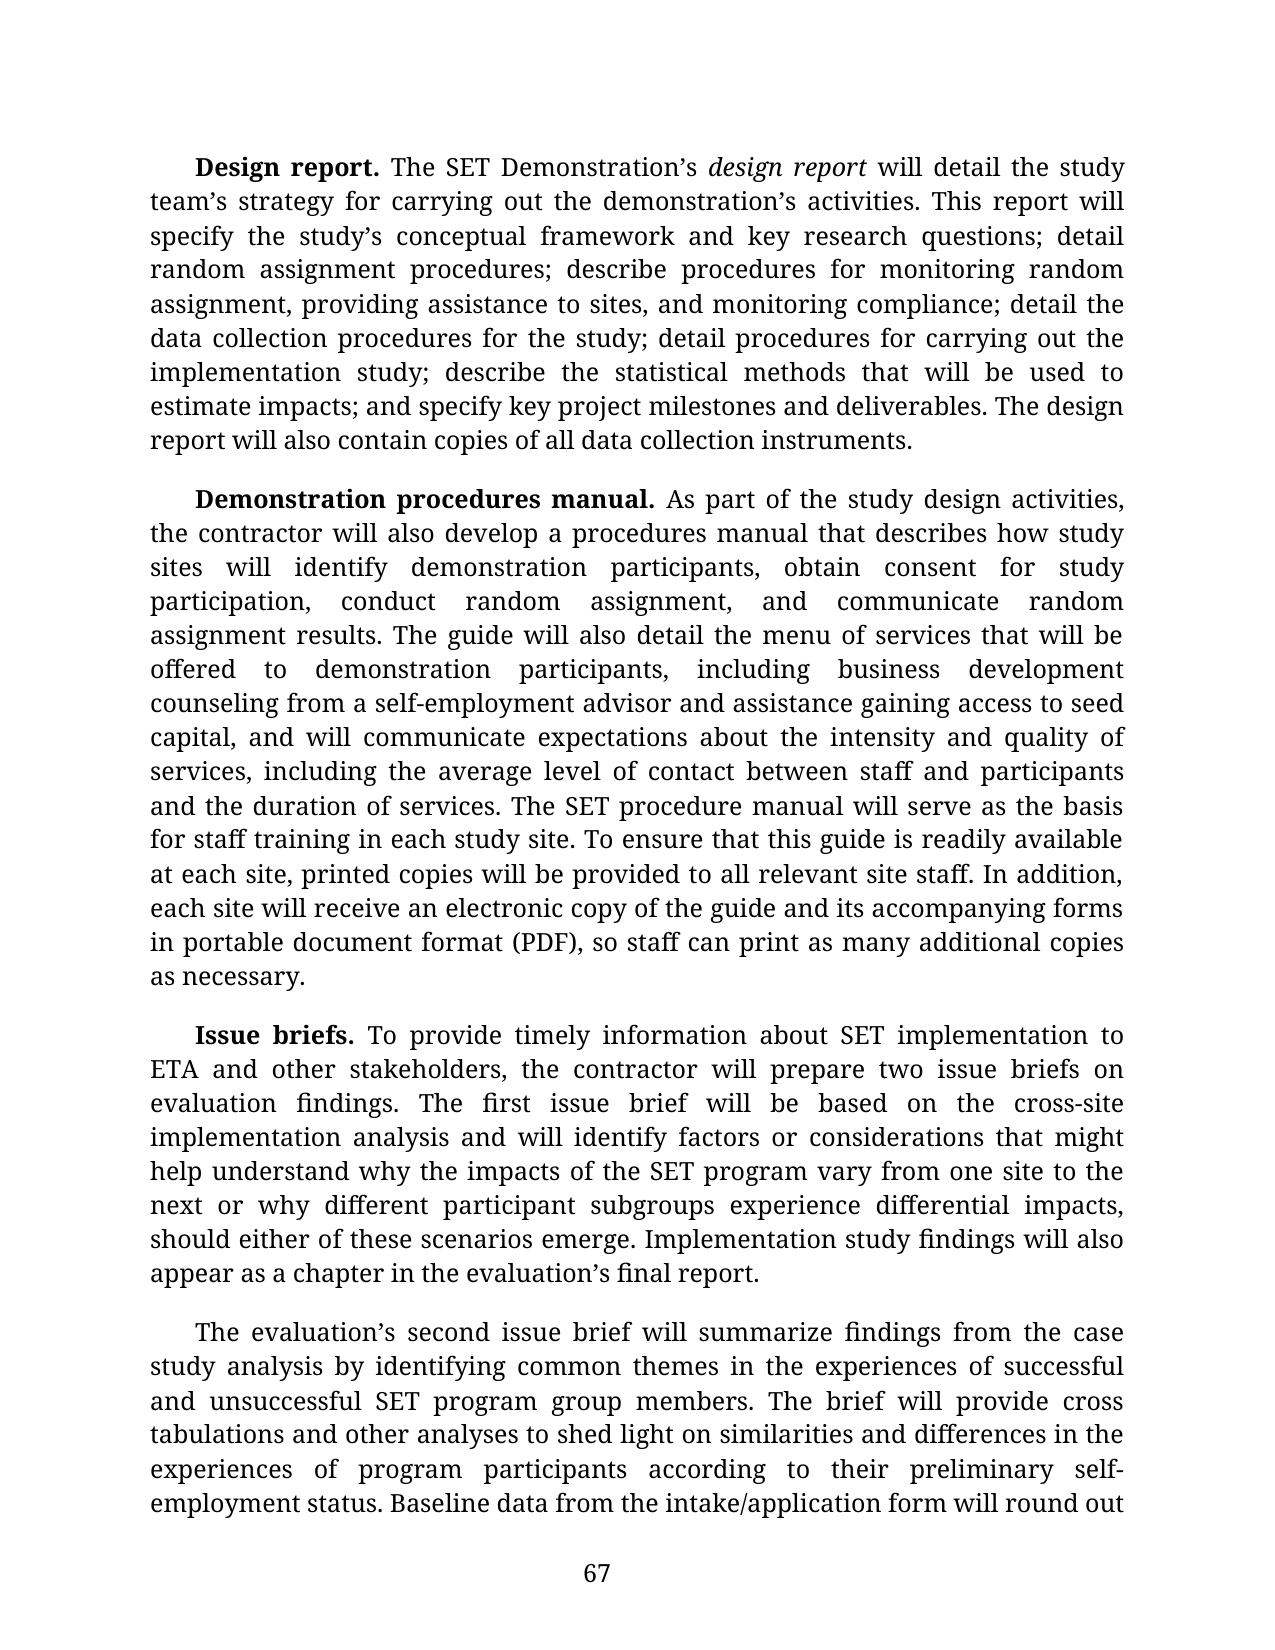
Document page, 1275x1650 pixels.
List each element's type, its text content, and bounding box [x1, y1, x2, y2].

text Design report. The SET Demonstration’s design report will detail the study team’s strategy for carrying out the demonstration’s activities. This report will specify the study’s conceptual framework and key research questions; detail random assignment procedures; describe procedures for monitoring random assignment, providing assistance to sites, and monitoring compliance; detail the data collection procedures for the study; detail procedures for carrying out the implementation study; describe the statistical methods that will be used to estimate impacts; and specify key project milestones and deliverables. The design report will also contain copies of all data collection instruments. [150, 150, 1125, 457]
text Demonstration procedures manual. As part of the study design activities, the contractor will also develop a procedures manual that describes how study sites will identify demonstration participants, obtain consent for study participation, conduct random assignment, and communicate random assignment results. The guide will also detail the menu of services that will be offered to demonstration participants, including business development counseling from a self-employment advisor and assistance gaining access to seed capital, and will communicate expectations about the intensity and quality of services, including the average level of contact between staff and participants and the duration of services. The SET procedure manual will serve as the basis for staff training in each study site. To ensure that this guide is readily available at each site, printed copies will be provided to all relevant site staff. In addition, each site will receive an electronic copy of the guide and its accompanying forms in portable document format (PDF), so staff can print as many additional copies as necessary. [150, 482, 1125, 992]
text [150, 1315, 1125, 1519]
text Issue briefs. To provide timely information about SET implementation to ETA and other stakeholders, the contractor will prepare two issue briefs on evaluation findings. The first issue brief will be based on the cross-site implementation analysis and will identify factors or considerations that might help understand why the impacts of the SET program vary from one site to the next or why different participant subgroups experience differential impacts, should either of these scenarios emerge. Implementation study findings will also appear as a chapter in the evaluation’s final report. [150, 1017, 1125, 1290]
